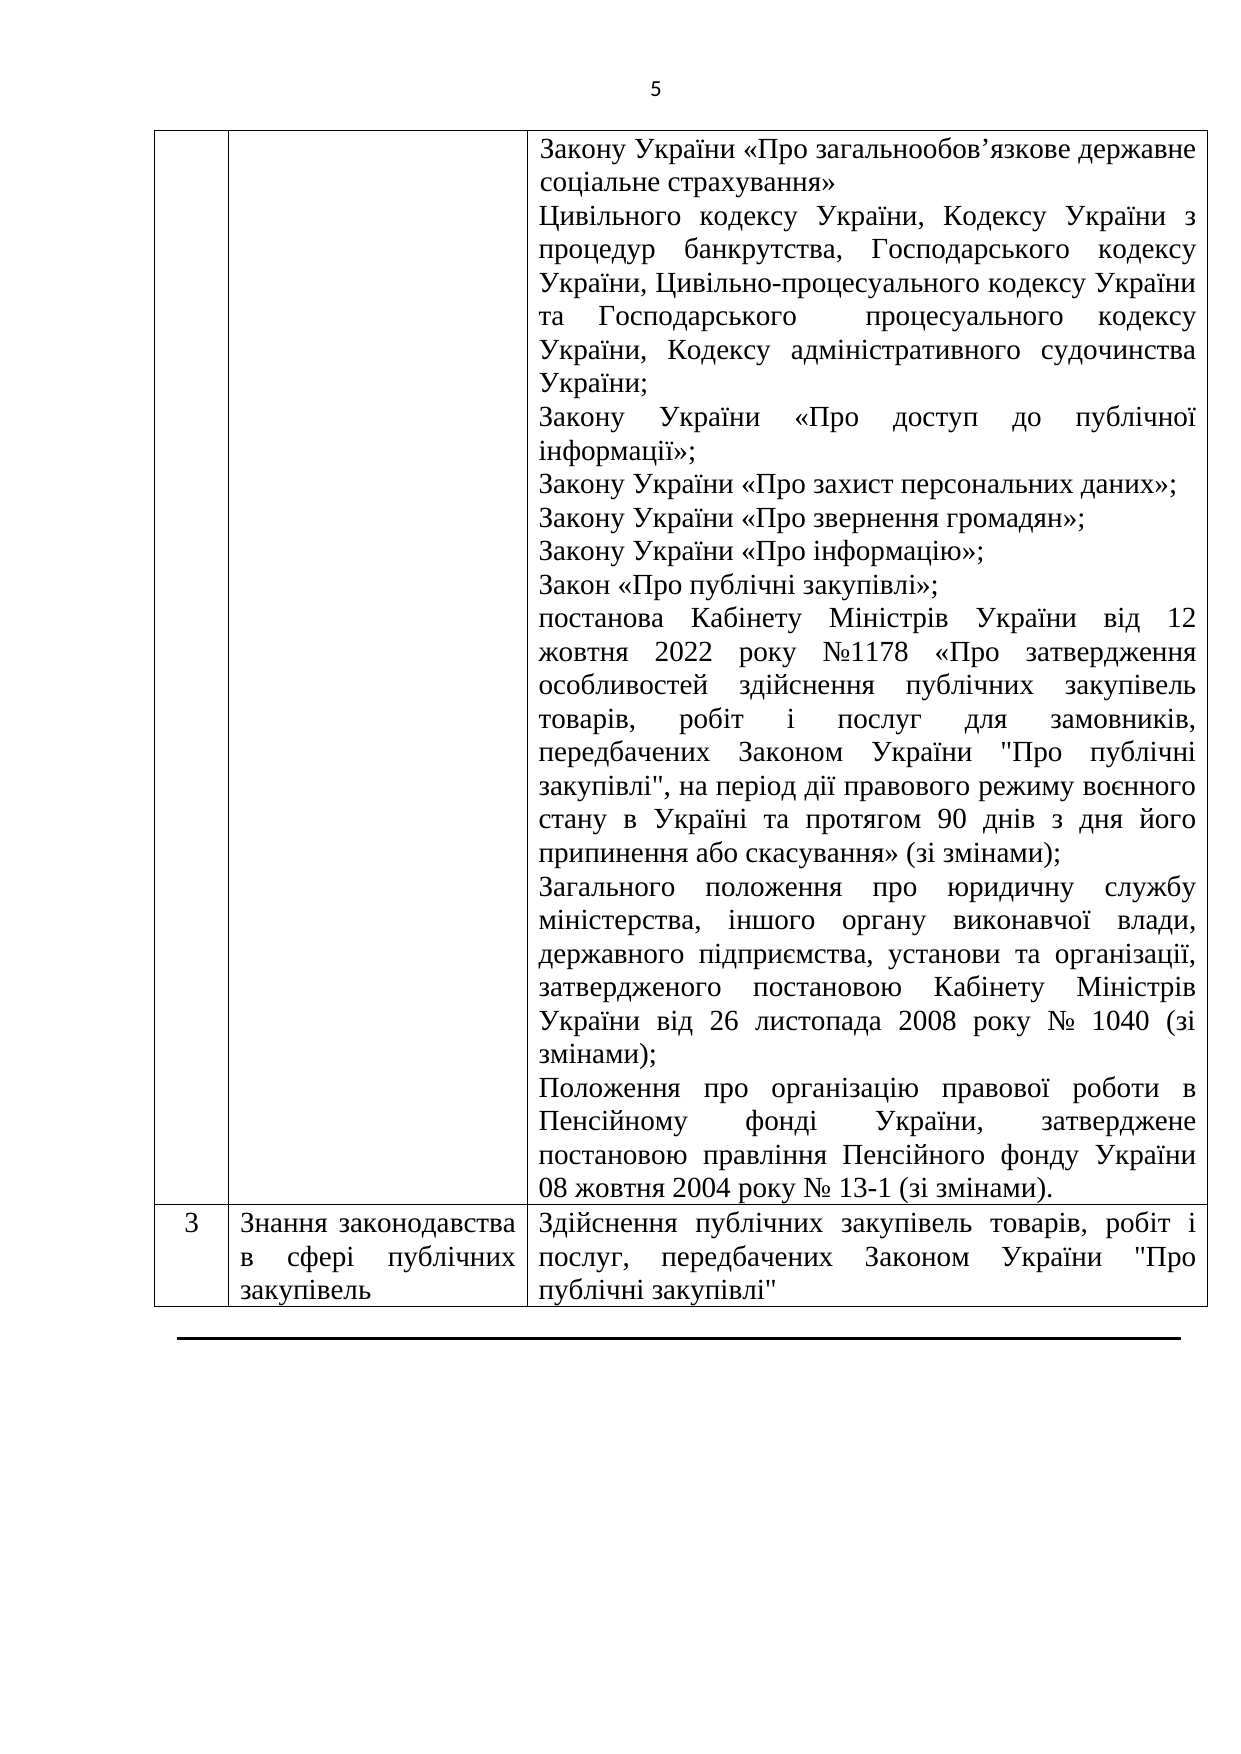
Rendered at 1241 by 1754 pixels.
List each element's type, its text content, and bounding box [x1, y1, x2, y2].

table_cell Здійснення публічних закупівель товарів, робіт і послуг, передбачених Законом України "Про публічні закупівлі" [528, 1205, 1207, 1306]
table_cell 3 [155, 1205, 228, 1306]
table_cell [528, 131, 1207, 1204]
table_cell Знання законодавства в сфері публічних закупівель [229, 1205, 527, 1306]
table_cell 2 [155, 131, 228, 1204]
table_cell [229, 131, 527, 1204]
